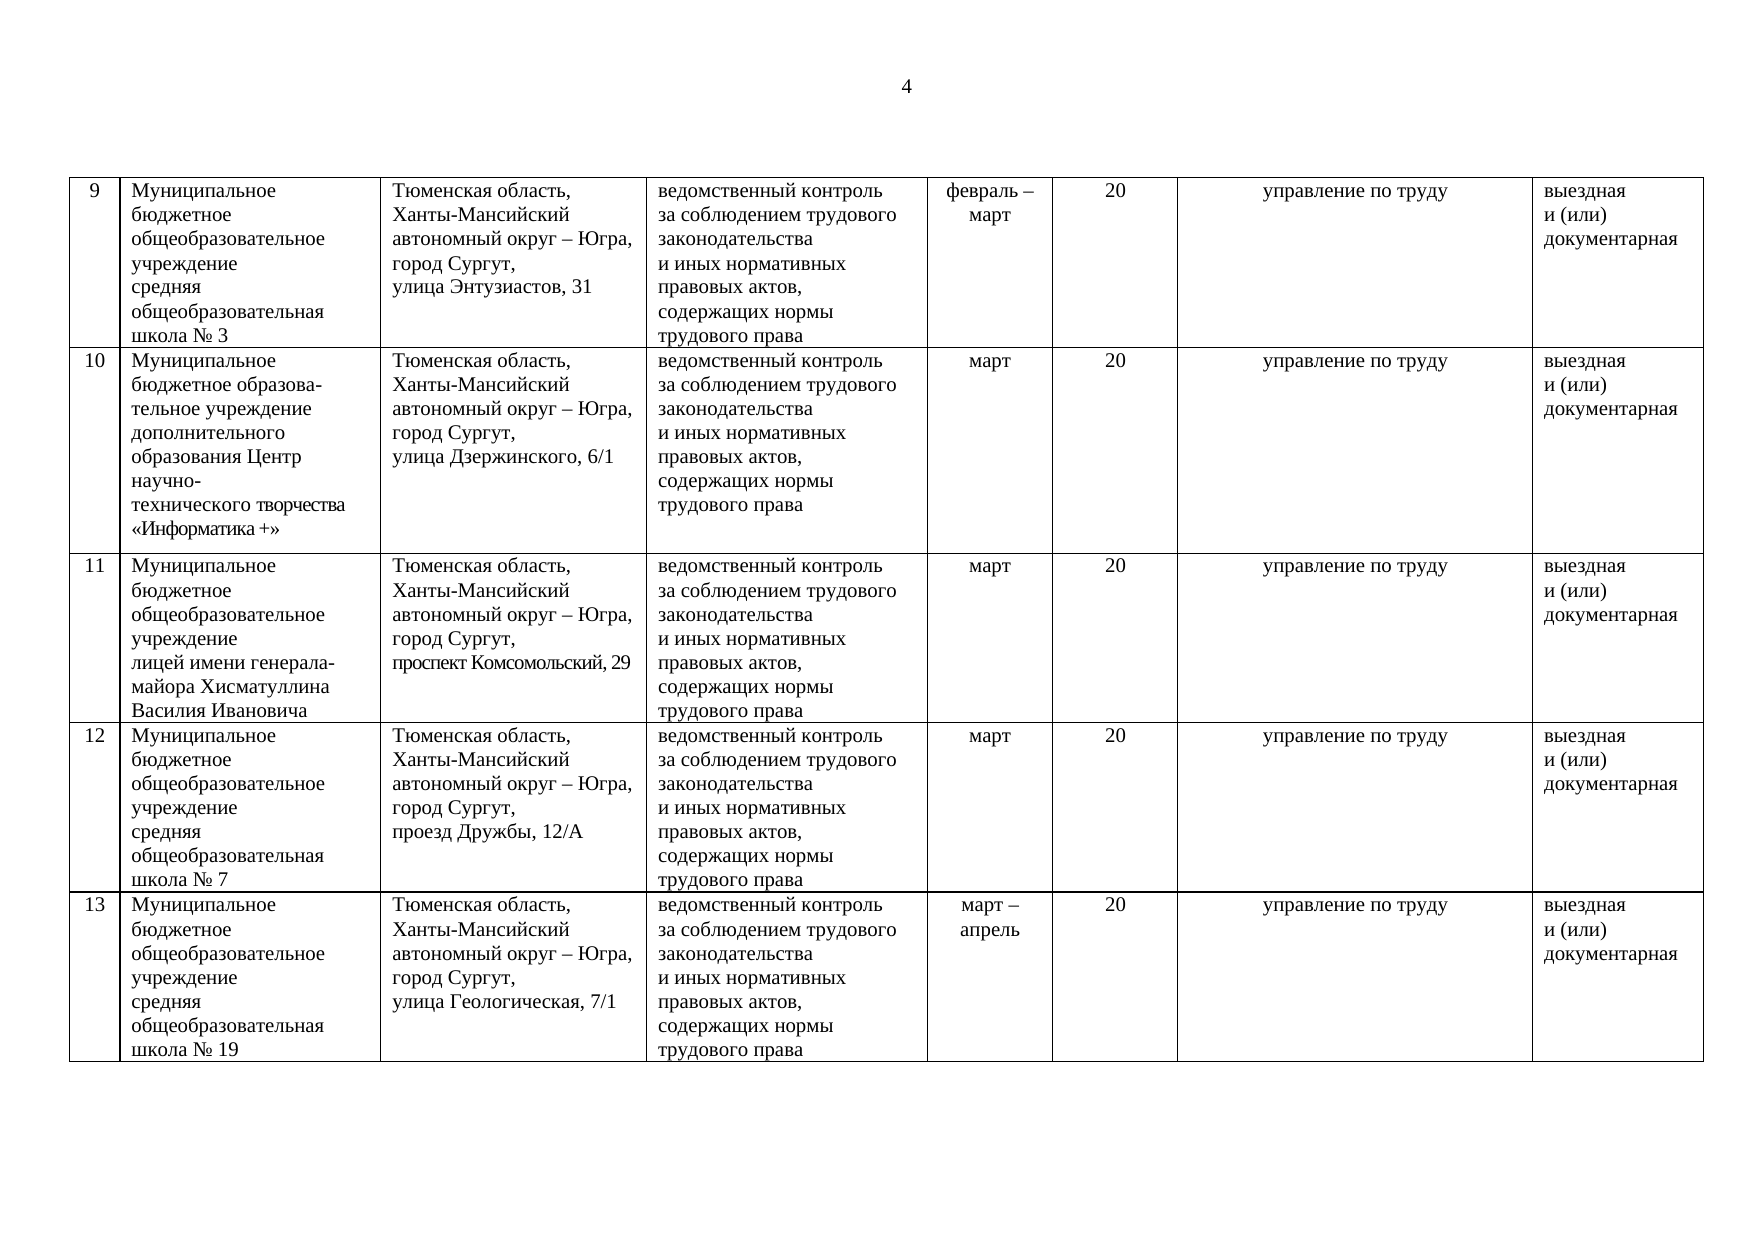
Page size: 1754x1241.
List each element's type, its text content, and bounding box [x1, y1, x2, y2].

table_header ведомственный контроль за соблюдением трудового законодательства и иных нормативных правовых актов, содержащих нормы трудового права [647, 178, 927, 347]
table_header управление по труду [1178, 178, 1532, 347]
table_header Тюменская область, Ханты-Мансийский автономный округ – Югра, город Сургут, улица Энтузиастов, 31 [381, 178, 646, 347]
table_cell 20 [1053, 348, 1177, 552]
table_cell 13 [70, 893, 119, 1061]
table_cell март [928, 723, 1052, 891]
table_cell 12 [70, 723, 119, 891]
table_cell Тюменская область, Ханты-Мансийский автономный округ – Югра, город Сургут, улица Геологическая, 7/1 [381, 893, 646, 1061]
table_cell март [928, 348, 1052, 552]
table_cell ведомственный контроль за соблюдением трудового законодательства и иных нормативных правовых актов, содержащих нормы трудового права [647, 723, 927, 891]
table_cell 10 [70, 348, 119, 552]
table_cell Муниципальное бюджетное общеобразовательное учреждение средняя общеобразовательная школа № 19 [121, 893, 380, 1061]
table_cell ведомственный контроль за соблюдением трудового законодательства и иных нормативных правовых актов, содержащих нормы трудового права [647, 348, 927, 552]
table_cell управление по труду [1178, 348, 1532, 552]
table_cell Тюменская область, Ханты-Мансийский автономный округ – Югра, город Сургут, проспект Комсомольский, 29 [381, 554, 646, 722]
table_header февраль – март [928, 178, 1052, 347]
table_cell Муниципальное бюджетное образова- тельное учреждение дополнительного образования Центр научно- технического творчества «Информатика +» [121, 348, 380, 552]
table_header выездная и (или) документарная [1533, 178, 1703, 347]
table_cell 11 [70, 554, 119, 722]
table_cell Тюменская область, Ханты-Мансийский автономный округ – Югра, город Сургут, улица Дзержинского, 6/1 [381, 348, 646, 552]
table_cell управление по труду [1178, 723, 1532, 891]
table_cell март [928, 554, 1052, 722]
table_cell 20 [1053, 723, 1177, 891]
table_cell Муниципальное бюджетное общеобразовательное учреждение средняя общеобразовательная школа № 7 [121, 723, 380, 891]
table_cell март – апрель [928, 893, 1052, 1061]
table_cell ведомственный контроль за соблюдением трудового законодательства и иных нормативных правовых актов, содержащих нормы трудового права [647, 893, 927, 1061]
table_cell выездная и (или) документарная [1533, 348, 1703, 552]
table_cell управление по труду [1178, 893, 1532, 1061]
table_header 20 [1053, 178, 1177, 347]
table_header Муниципальное бюджетное общеобразовательное учреждение средняя общеобразовательная школа № 3 [121, 178, 380, 347]
table_cell Муниципальное бюджетное общеобразовательное учреждение лицей имени генерала-майора Хисматуллина Василия Ивановича [121, 554, 380, 722]
table_cell 20 [1053, 554, 1177, 722]
table_cell 20 [1053, 893, 1177, 1061]
table_cell управление по труду [1178, 554, 1532, 722]
table_cell выездная и (или) документарная [1533, 554, 1703, 722]
table_cell Тюменская область, Ханты-Мансийский автономный округ – Югра, город Сургут, проезд Дружбы, 12/А [381, 723, 646, 891]
table_cell ведомственный контроль за соблюдением трудового законодательства и иных нормативных правовых актов, содержащих нормы трудового права [647, 554, 927, 722]
table_cell выездная и (или) документарная [1533, 893, 1703, 1061]
table_cell выездная и (или) документарная [1533, 723, 1703, 891]
table_header 9 [70, 178, 119, 347]
